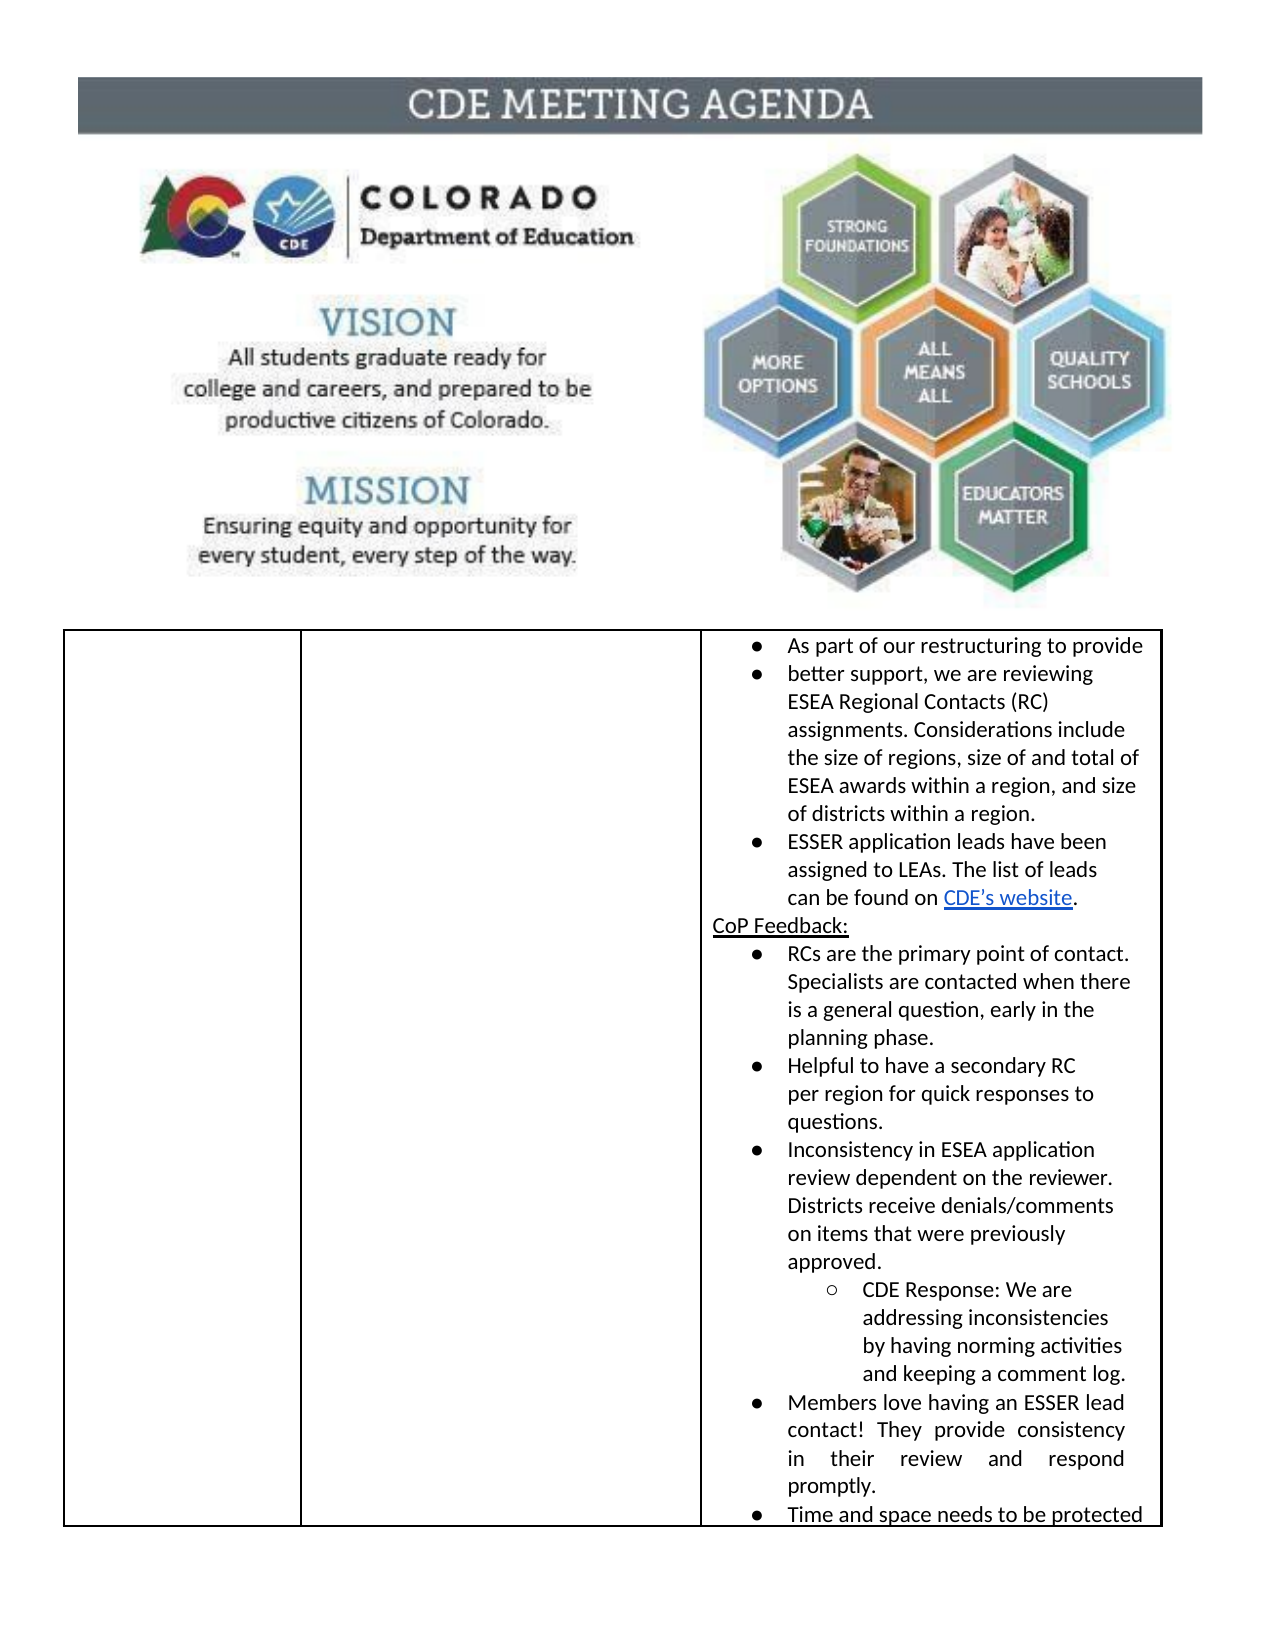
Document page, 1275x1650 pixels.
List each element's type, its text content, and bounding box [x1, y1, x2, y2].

picture [78, 77, 1203, 622]
table_header [302, 631, 700, 1525]
table_header As part of our restructuring to provide better support, we are reviewing ESEA Regional Contacts (RC) assignments. Considerations include the size of regions, size of and total of ESEA awards within a region, and size of districts within a region. ESSER application leads have been assigned to LEAs. The list of leads can be found on CDE’s website. CoP Feedback: RCs are the primary point of contact. Specialists are contacted when there is a general question, early in the planning phase. Helpful to have a secondary RC per region for quick responses to questions. Inconsistency in ESEA application review dependent on the reviewer. Districts receive denials/comments on items that were previously approved. CDE Response: We are addressing inconsistencies by having norming activities and keeping a comment log. Members love having an ESSER lead contact! They provide consistency in their review and respond promptly. Time and space needs to be protected for people overseeing teams. Members are supportive of having RCs [702, 631, 1160, 1525]
table_header [65, 631, 300, 1525]
